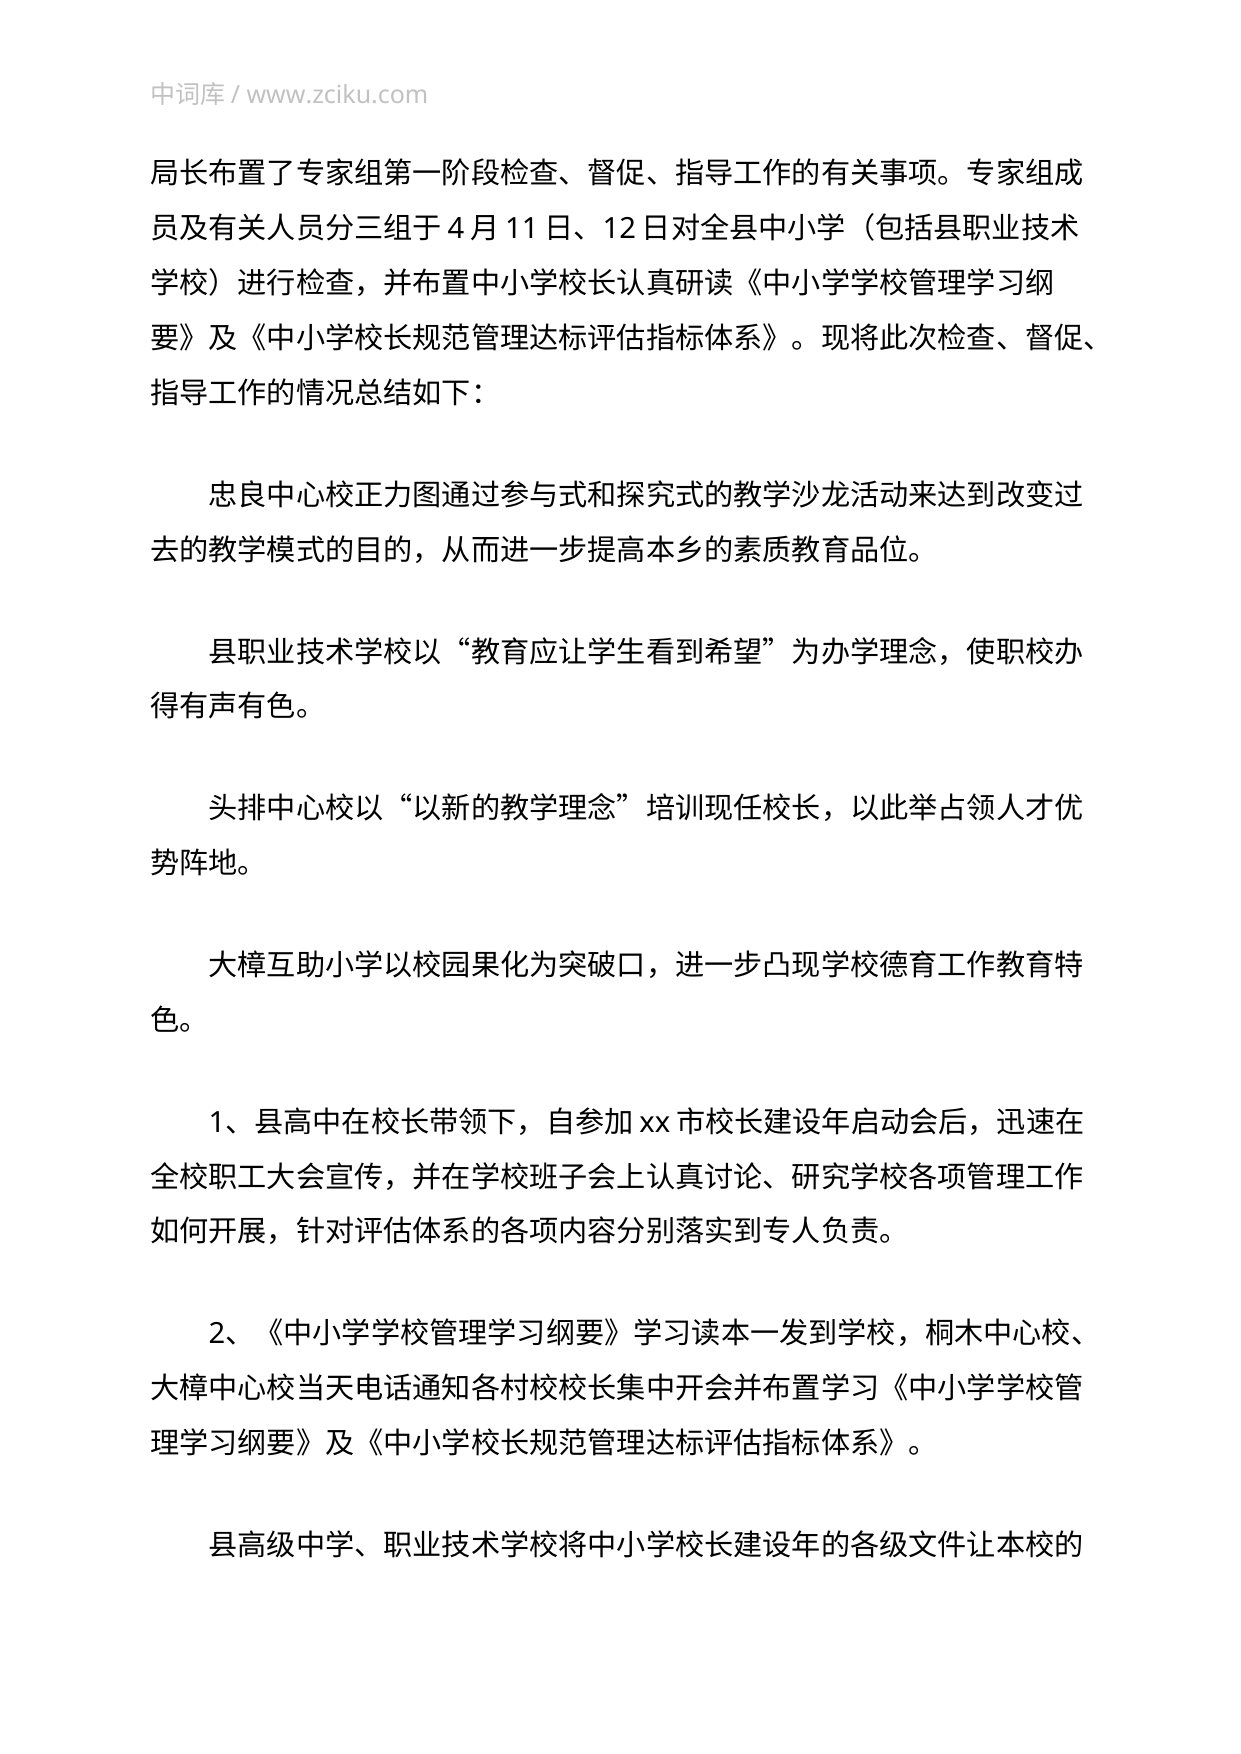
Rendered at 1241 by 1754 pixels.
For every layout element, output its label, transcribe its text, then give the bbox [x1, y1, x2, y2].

text 2、《中小学学校管理学习纲要》学习读本一发到学校，桐木中心校、大樟中心校当天电话通知各村校校长集中开会并布置学习《中小学学校管理学习纲要》及《中小学校长规范管理达标评估指标体系》。 [150, 1310, 1090, 1462]
text 县职业技术学校以“教育应让学生看到希望”为办学理念，使职校办得有声有色。 [150, 628, 1090, 725]
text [150, 150, 1090, 412]
text 大樟互助小学以校园果化为突破口，进一步凸现学校德育工作教育特色。 [150, 941, 1090, 1039]
text 忠良中心校正力图通过参与式和探究式的教学沙龙活动来达到改变过去的教学模式的目的，从而进一步提高本乡的素质教育品位。 [150, 471, 1090, 569]
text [150, 1521, 1090, 1564]
text 1、县高中在校长带领下，自参加xx市校长建设年启动会后，迅速在全校职工大会宣传，并在学校班子会上认真讨论、研究学校各项管理工作如何开展，针对评估体系的各项内容分别落实到专人负责。 [150, 1098, 1090, 1250]
text 头排中心校以“以新的教学理念”培训现任校长，以此举占领人才优势阵地。 [150, 785, 1090, 882]
